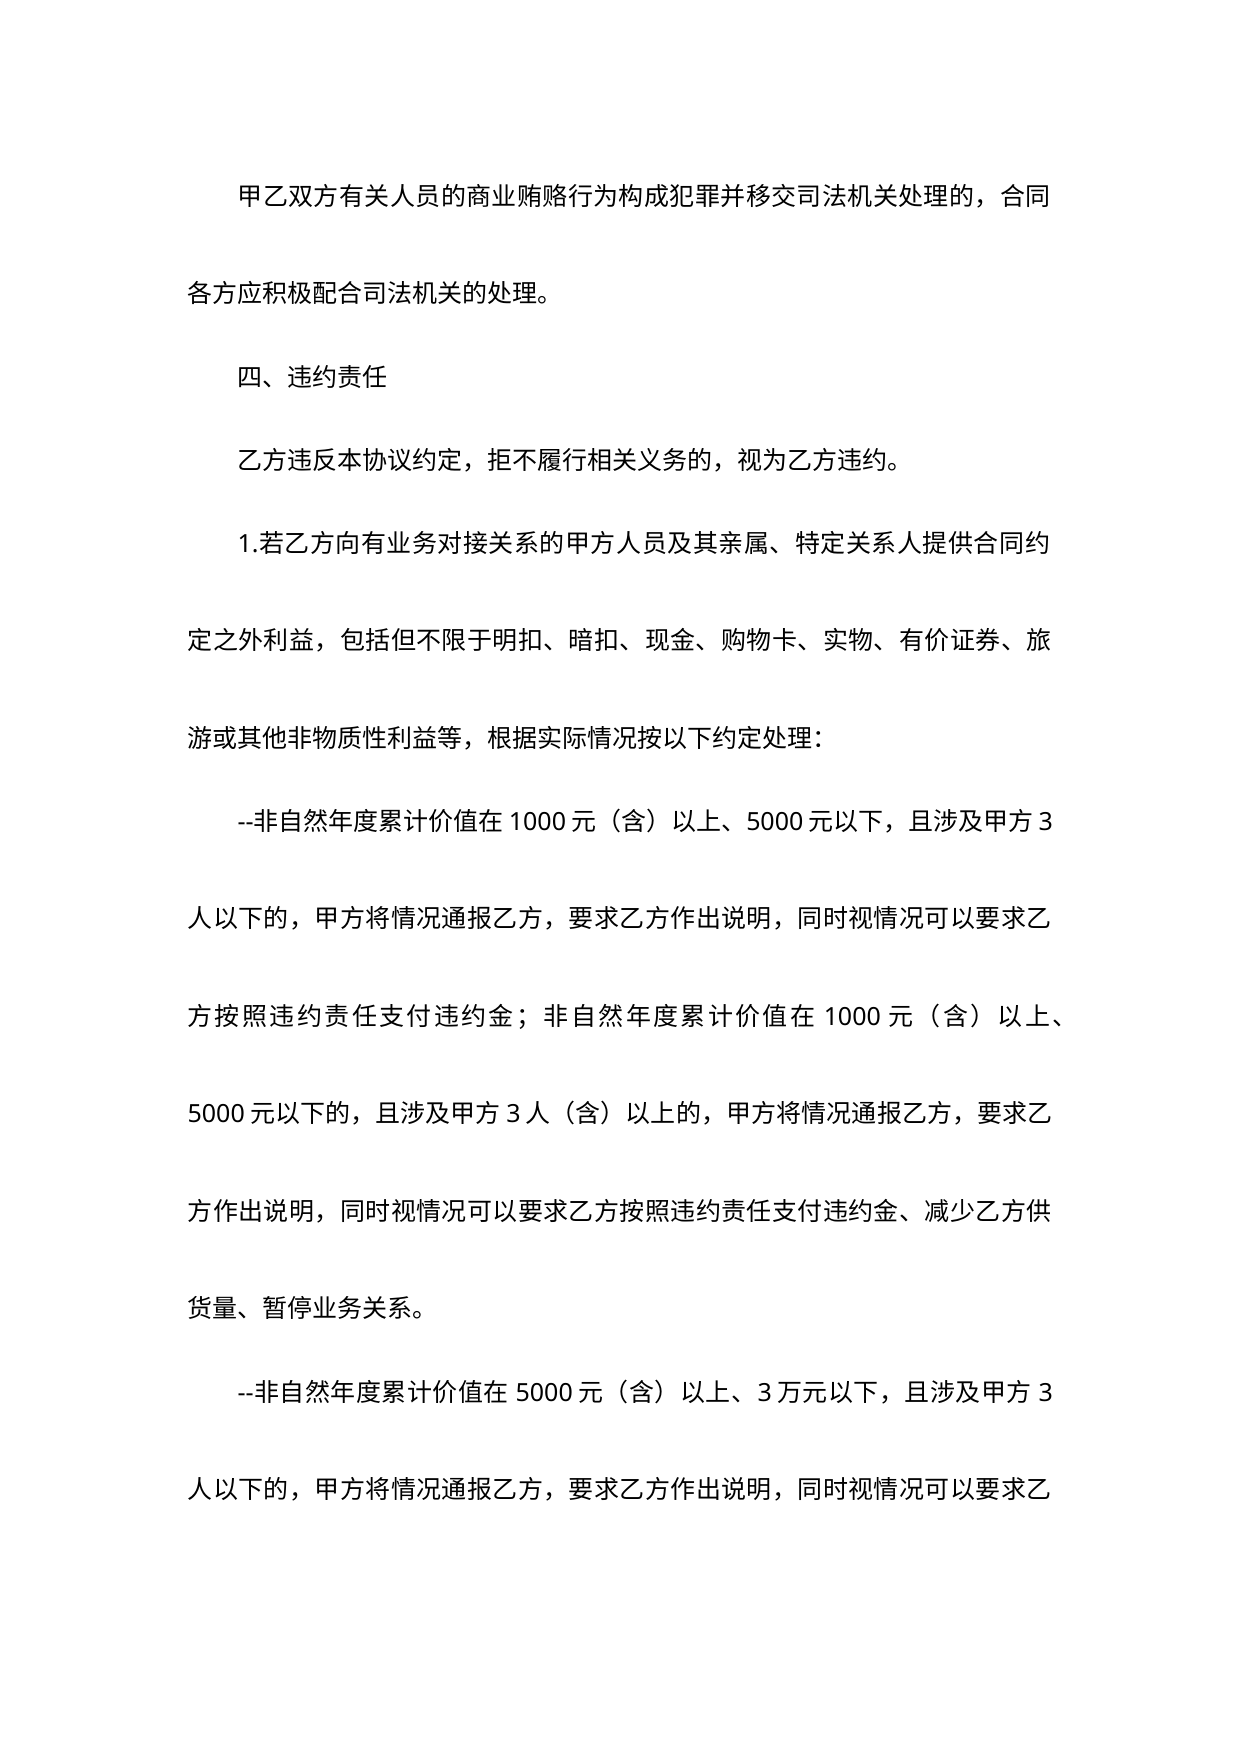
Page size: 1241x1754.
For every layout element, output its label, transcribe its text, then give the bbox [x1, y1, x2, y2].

text 四、违约责任 [187, 343, 1053, 408]
text 乙方违反本协议约定，拒不履行相关义务的，视为乙方违约。 [187, 426, 1053, 491]
text 甲乙双方有关人员的商业贿赂行为构成犯罪并移交司法机关处理的，合同各方应积极配合司法机关的处理。 [187, 162, 1053, 324]
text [187, 1358, 1053, 1520]
text --非自然年度累计价值在1000元（含）以上、5000元以下，且涉及甲方3人以下的，甲方将情况通报乙方，要求乙方作出说明，同时视情况可以要求乙方按照违约责任支付违约金；非自然年度累计价值在1000元（含）以上、5000元以下的，且涉及甲方3人（含）以上的，甲方将情况通报乙方，要求乙方作出说明，同时视情况可以要求乙方按照违约责任支付违约金、减少乙方供货量、暂停业务关系。 [187, 787, 1053, 1339]
text 1.若乙方向有业务对接关系的甲方人员及其亲属、特定关系人提供合同约定之外利益，包括但不限于明扣、暗扣、现金、购物卡、实物、有价证券、旅游或其他非物质性利益等，根据实际情况按以下约定处理： [187, 509, 1053, 769]
